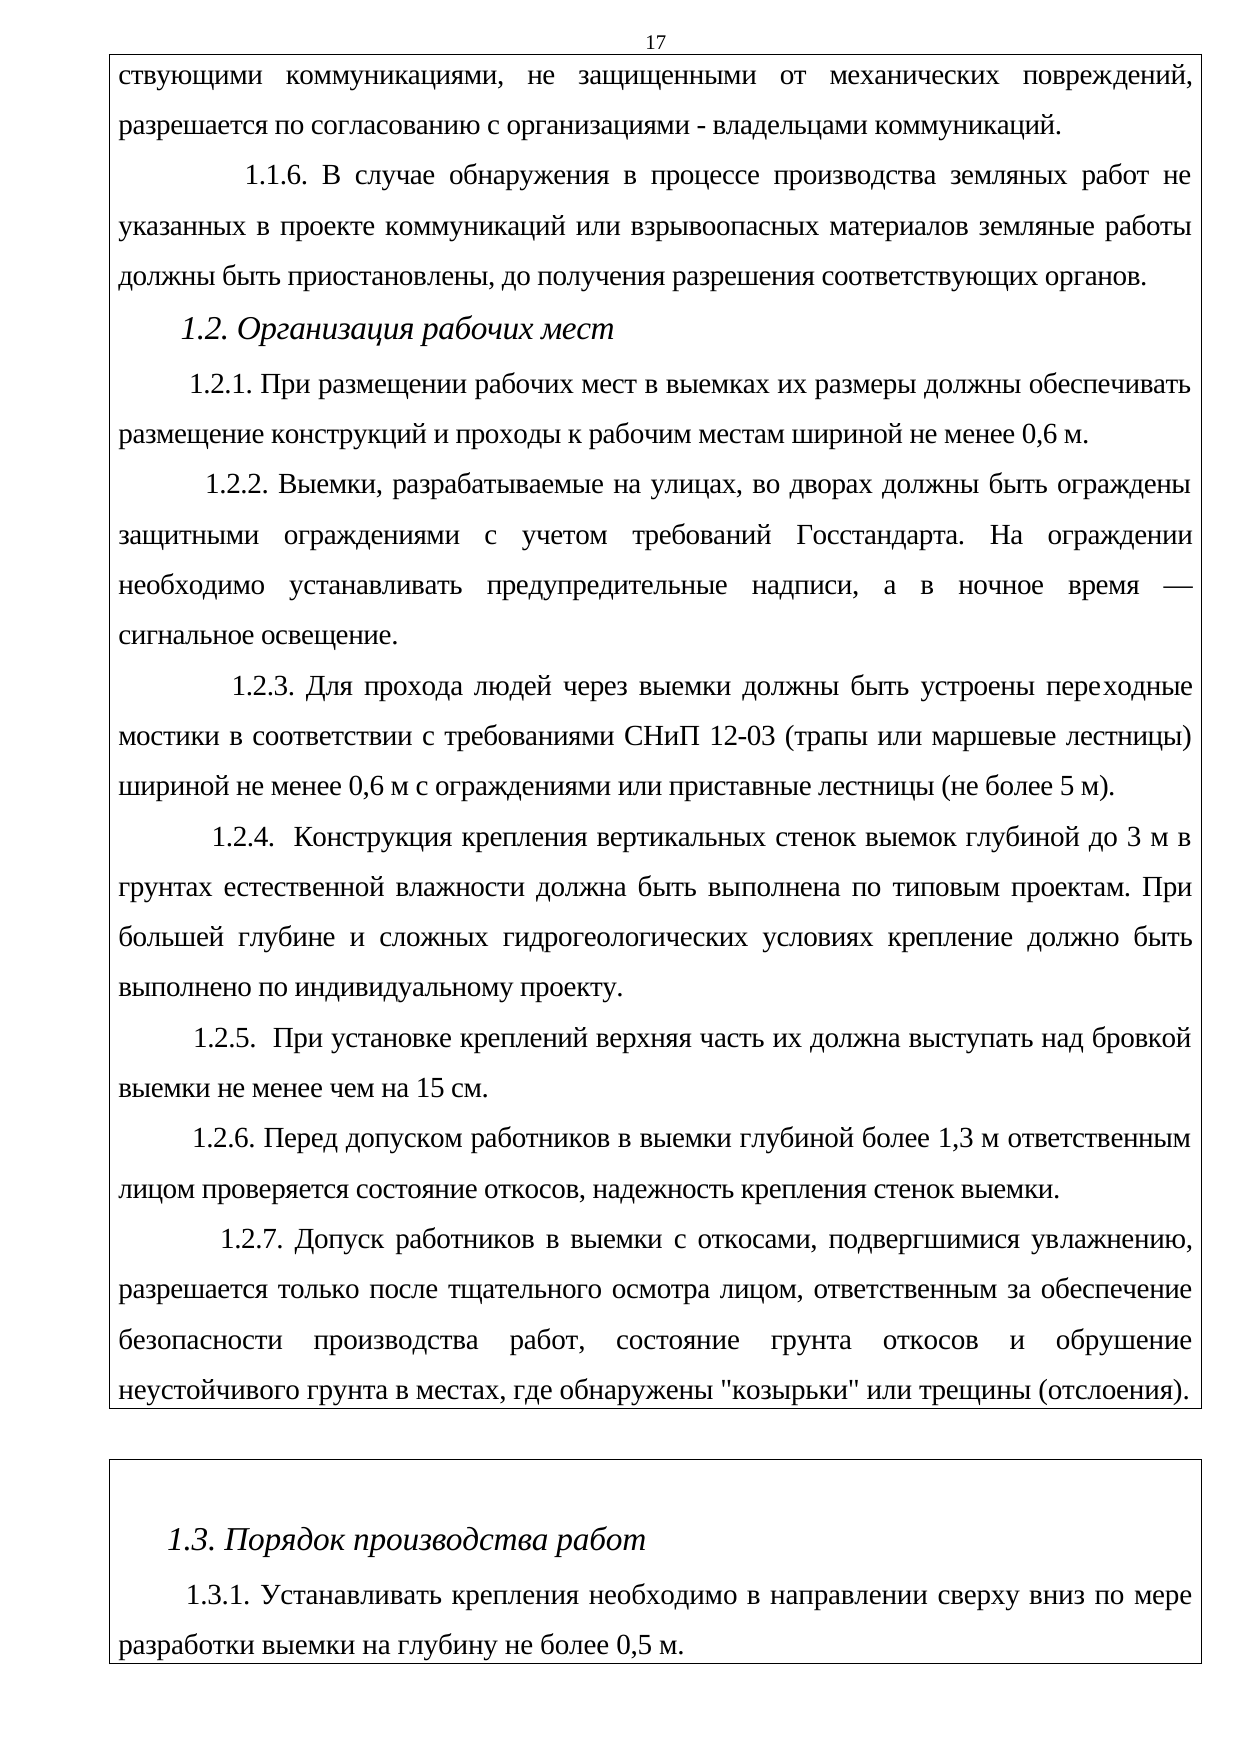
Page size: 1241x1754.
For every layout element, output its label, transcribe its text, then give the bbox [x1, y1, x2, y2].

text 1.2.2. Выемки, разрабатываемые на улицах, во дворах должны быть ограждены защитными ограждениями с учетом требований Госстандарта. На ограждении необходимо устанавливать предупредительные надписи, а в ночное время — сигнальное освещение. [110, 463, 1201, 651]
text 1.2.1. При размещении рабочих мест в выемках их размеры должны обеспечивать размещение конструкций и проходы к рабочим местам шириной не менее 0,6 м. [110, 363, 1201, 450]
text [110, 55, 1201, 141]
text 1.2.4. Конструкция крепления вертикальных стенок выемок глубиной до 3 м в грунтах естественной влажности должна быть выполнена по типовым проектам. При большей глубине и сложных гидрогеологических условиях крепление должно быть выполнено по индивидуальному проекту. [110, 816, 1201, 1003]
text 1.2.3. Для прохода людей через выемки должны быть устроены переходные мостики в соответствии с требованиями СНиП 12-03 (трапы или маршевые лестницы) шириной не менее 0,6 м с ограждениями или приставные лестницы (не более 5 м). [110, 664, 1201, 802]
text 1.1.6. В случае обнаружения в процессе производства земляных работ не указанных в проекте коммуникаций или взрывоопасных материалов земляные работы должны быть приостановлены, до получения разрешения соответствующих органов. [110, 154, 1201, 292]
text 1.3. Порядок производства работ [110, 1517, 1201, 1558]
text 1.3.1. Устанавливать крепления необходимо в направлении сверху вниз по мере разработки выемки на глубину не более 0,5 м. [110, 1574, 1201, 1663]
text 1.2.6. Перед допуском работников в выемки глубиной более 1,3 м ответственным лицом проверяется состояние откосов, надежность крепления стенок выемки. [110, 1117, 1201, 1204]
text 1.2.5. При установке креплений верхняя часть их должна выступать над бровкой выемки не менее чем на 15 см. [110, 1017, 1201, 1104]
text 1.2. Организация рабочих мест [110, 305, 1201, 347]
text 1.2.7. Допуск работников в выемки с откосами, подвергшимися увлажнению, разрешается только после тщательного осмотра лицом, ответственным за обеспечение безопасности производства работ, состояние грунта откосов и обрушение неустойчивого грунта в местах, где обнаружены "козырьки" или трещины (отслоения). [110, 1218, 1201, 1408]
